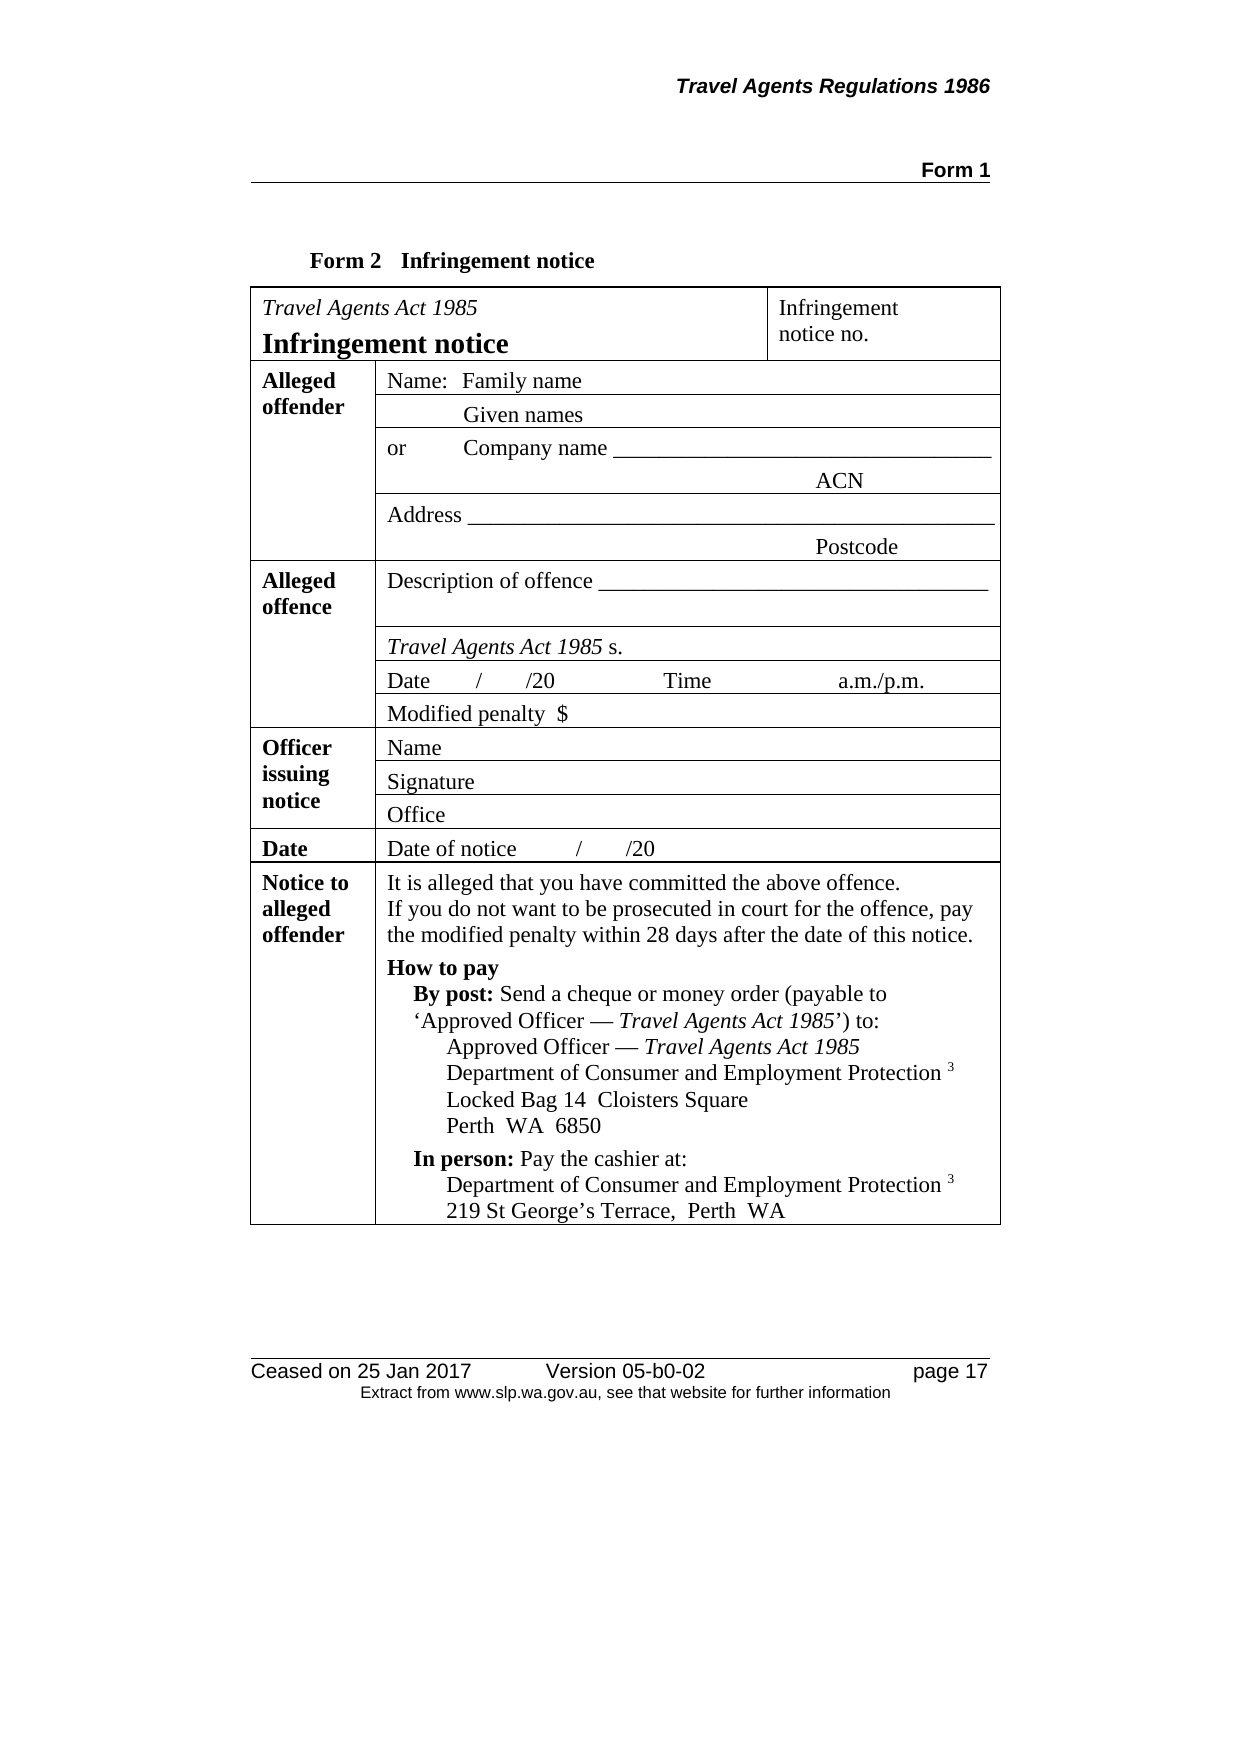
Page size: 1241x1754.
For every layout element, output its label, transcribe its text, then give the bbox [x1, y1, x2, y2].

table_cell Signature [376, 761, 1000, 794]
table_cell Name: Family name [376, 361, 1000, 393]
table_cell Name [376, 728, 1000, 760]
table_cell Modified penalty $ [376, 694, 1000, 727]
table_cell Alleged offender [251, 361, 375, 559]
table_cell Address ______________________________________________ Postcode [376, 494, 1000, 559]
table_cell Notice to alleged offender [251, 863, 375, 1224]
table_cell Date / /20 Time a.m./p.m. [376, 661, 1000, 693]
table_header Travel Agents Act 1985 Infringement notice [251, 288, 767, 360]
table_cell Given names [376, 395, 1000, 427]
table_cell or Company name _________________________________ ACN [376, 428, 1000, 493]
table_header Infringement notice no. [768, 288, 1000, 360]
table_cell Date of notice / /20 [376, 829, 1000, 861]
table_cell Travel Agents Act 1985 s. [376, 627, 1000, 659]
table_cell Description of offence __________________________________ [376, 561, 1000, 626]
table_cell Office [376, 795, 1000, 828]
text Form 2 Infringement notice [309, 247, 990, 274]
table_cell It is alleged that you have committed the above offence. If you do not want to be prosecuted in court for the offence, pay the modified penalty within 28 days after the date of this notice. How to pay By post: Send a cheque or money order (payable to ‘Approved Officer — Travel Agents Act 1985’) to: Approved Officer — Travel Agents Act 1985 Department of Consumer and Employment Protection 3 Locked Bag 6850 In person: Pay the cashier at: Department of Consumer and Employment Protection 3 219 Terrace, [376, 863, 1000, 1224]
table_cell Officer issuing notice [251, 728, 375, 828]
table_cell Date [251, 829, 375, 861]
table_cell Alleged offence [251, 561, 375, 727]
